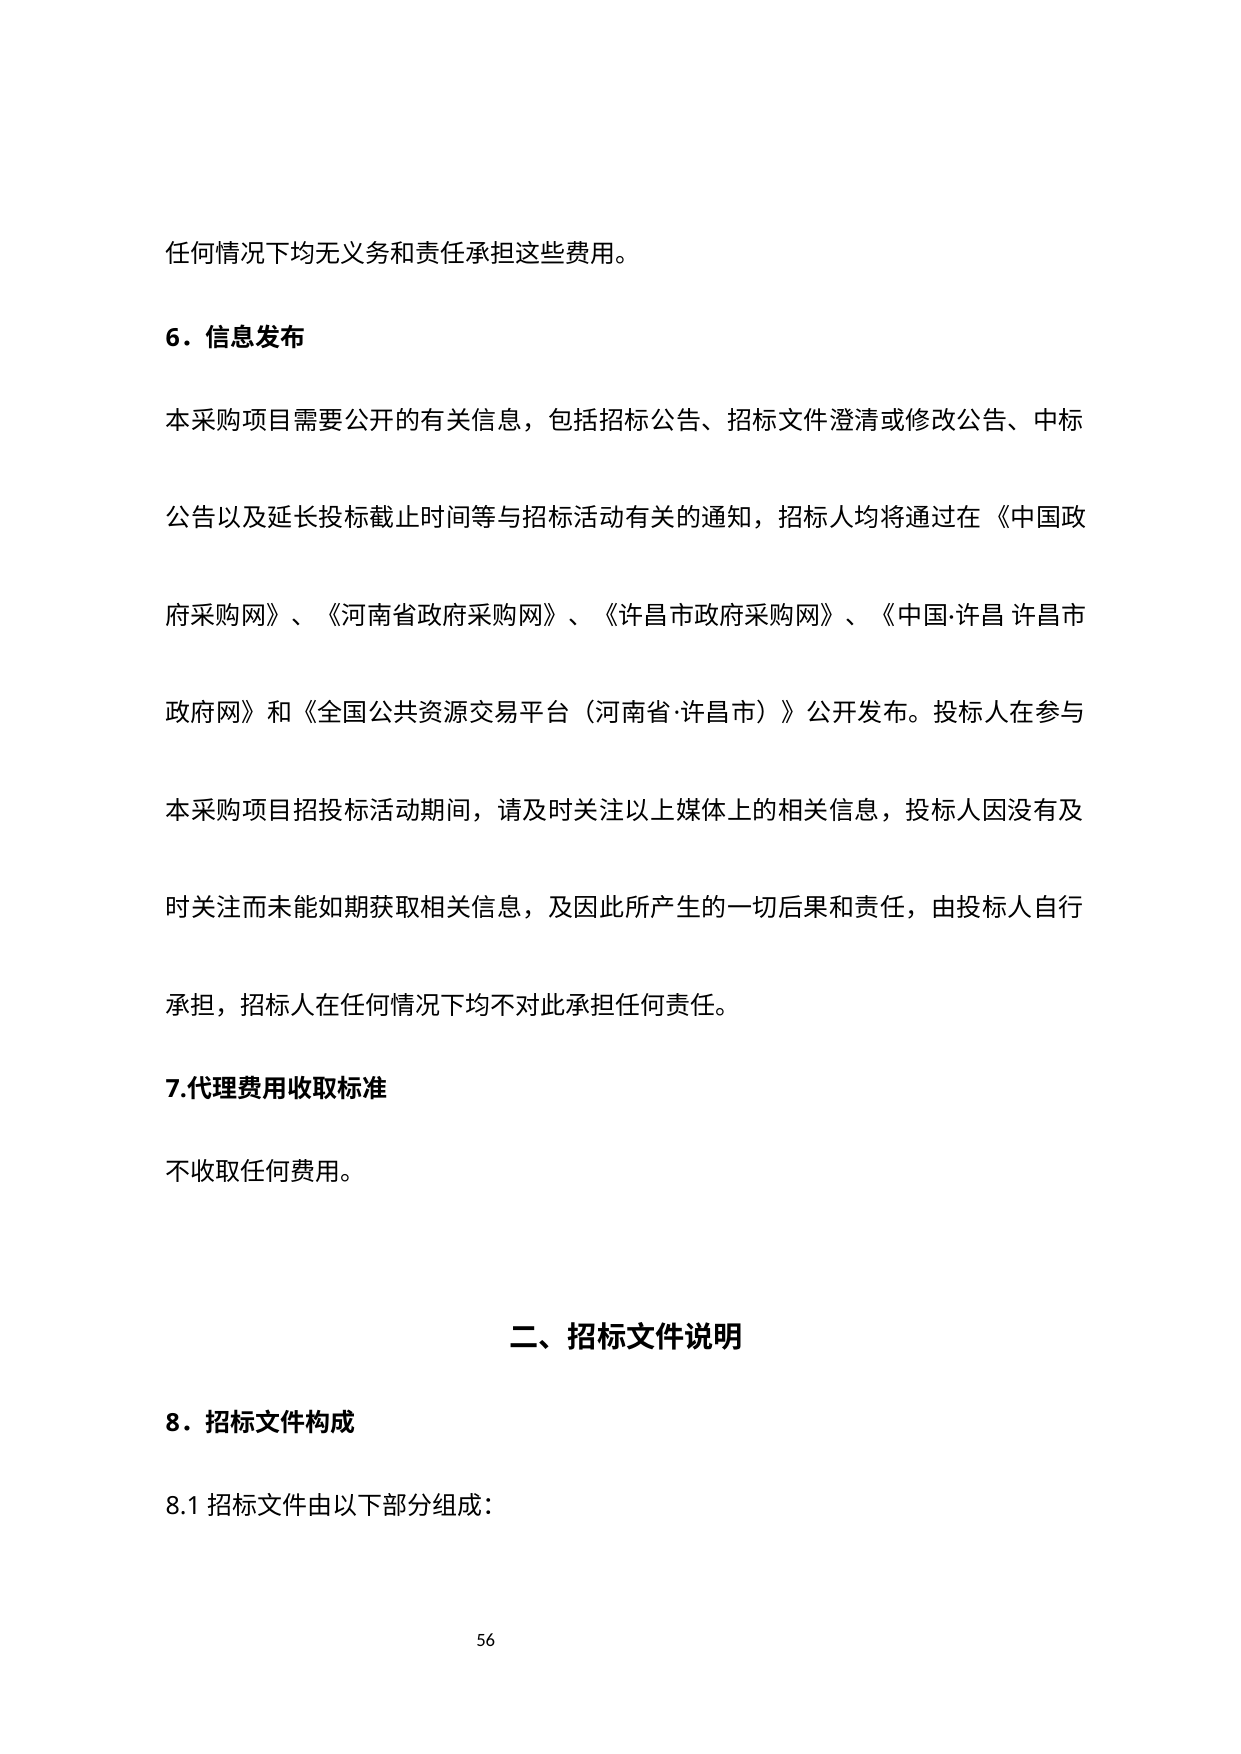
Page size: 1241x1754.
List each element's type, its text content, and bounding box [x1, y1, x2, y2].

text 7.代理费用收取标准 [165, 1054, 1087, 1119]
text 8．招标文件构成 [165, 1388, 1087, 1453]
text 二、招标文件说明 [165, 1302, 1087, 1367]
text 6．信息发布 [165, 303, 1087, 368]
text 不收取任何费用。 [165, 1137, 1087, 1202]
text 本采购项目需要公开的有关信息，包括招标公告、招标文件澄清或修改公告、中标公告以及延长投标截止时间等与招标活动有关的通知，招标人均将通过在《中国政府采购网》、《河南省政府采购网》、《许昌市政府采购网》、《中国·许昌 许昌市政府网》和《全国公共资源交易平台（河南省·许昌市）》公开发布。投标人在参与本采购项目招投标活动期间，请及时关注以上媒体上的相关信息，投标人因没有及时关注而未能如期获取相关信息，及因此所产生的一切后果和责任，由投标人自行承担，招标人在任何情况下均不对此承担任何责任。 [165, 386, 1087, 1036]
text 8.1 招标文件由以下部分组成： [165, 1471, 1087, 1536]
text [165, 219, 1087, 284]
